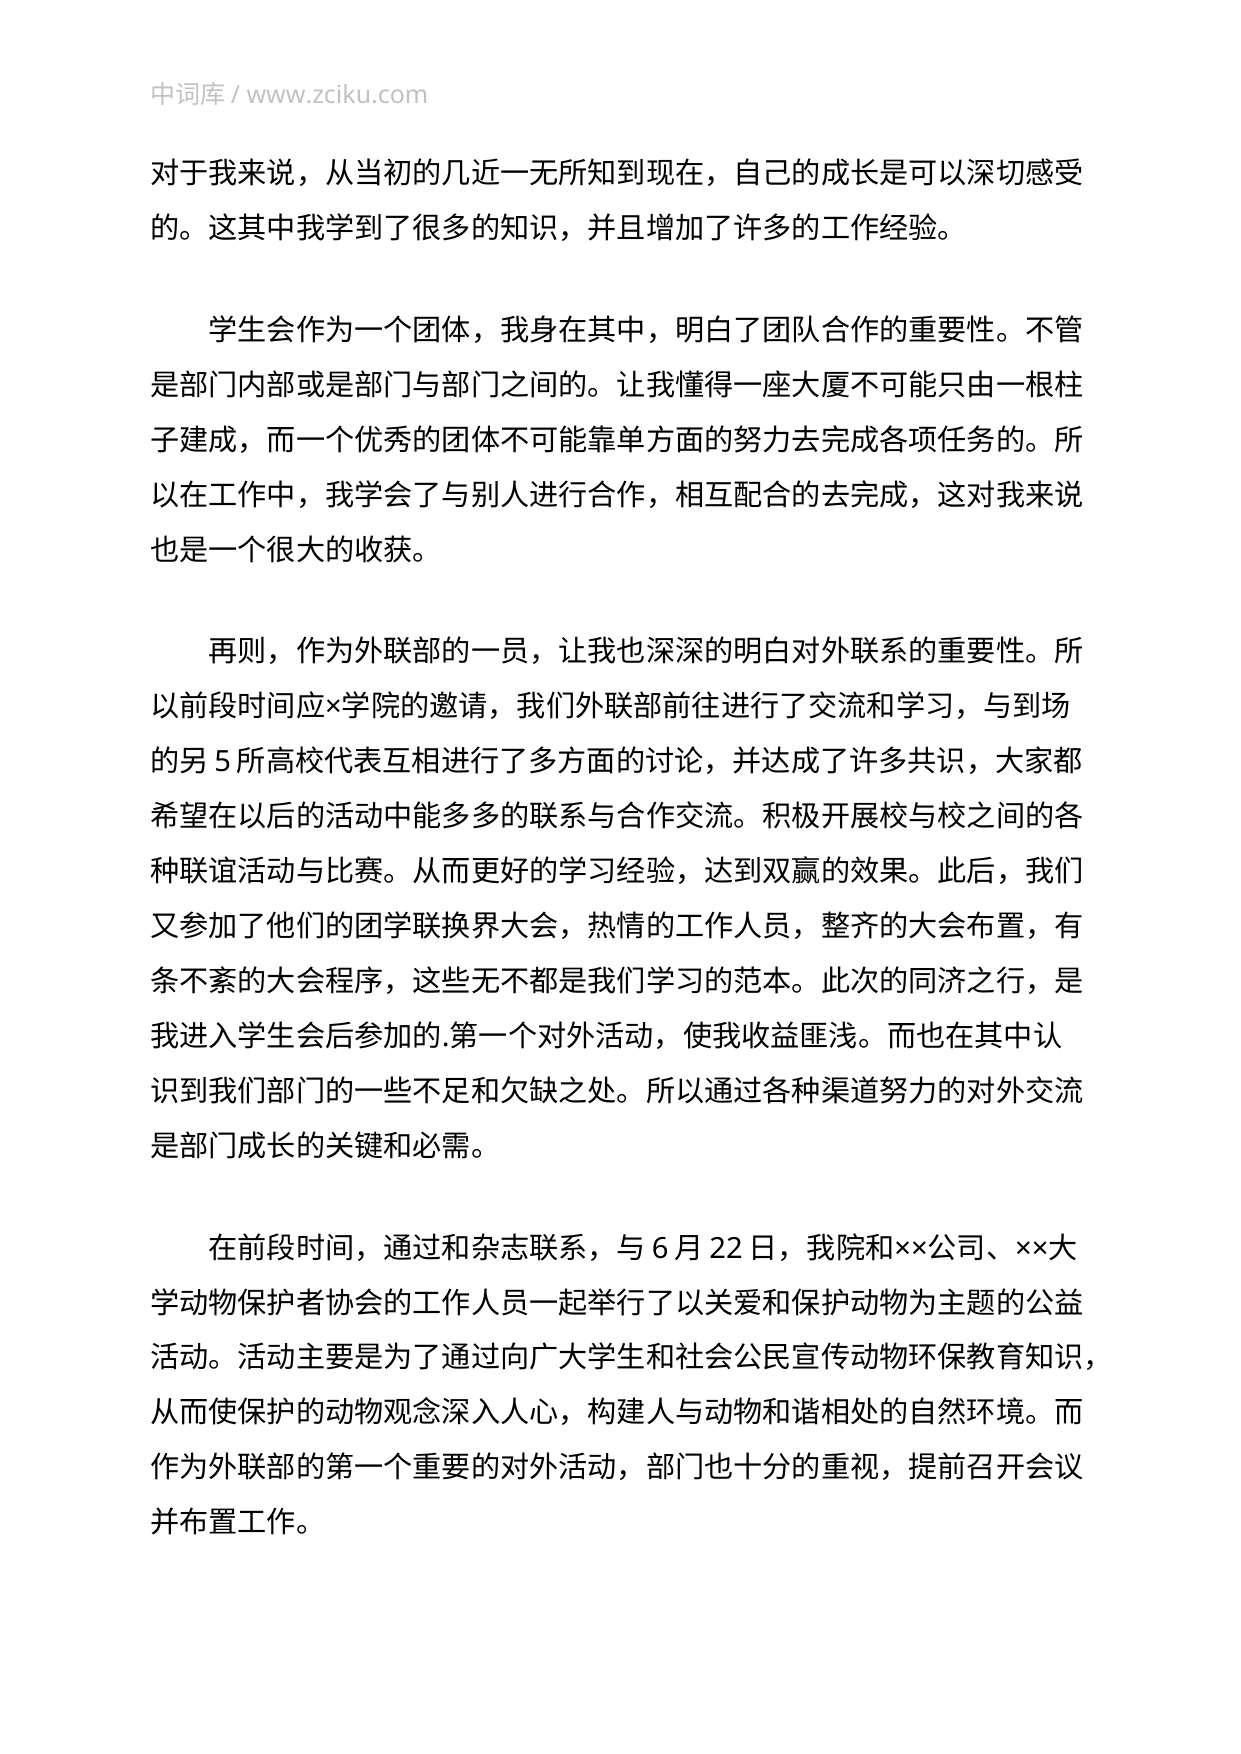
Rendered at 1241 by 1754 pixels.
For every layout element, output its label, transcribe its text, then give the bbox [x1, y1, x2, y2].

text 再则，作为外联部的一员，让我也深深的明白对外联系的重要性。所以前段时间应×学院的邀请，我们外联部前往进行了交流和学习，与到场的另5所高校代表互相进行了多方面的讨论，并达成了许多共识，大家都希望在以后的活动中能多多的联系与合作交流。积极开展校与校之间的各种联谊活动与比赛。从而更好的学习经验，达到双赢的效果。此后，我们又参加了他们的团学联换界大会，热情的工作人员，整齐的大会布置，有条不紊的大会程序，这些无不都是我们学习的范本。此次的同济之行，是我进入学生会后参加的.第一个对外活动，使我收益匪浅。而也在其中认识到我们部门的一些不足和欠缺之处。所以通过各种渠道努力的对外交流是部门成长的关键和必需。 [150, 628, 1090, 1165]
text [150, 150, 1090, 247]
text 在前段时间，通过和杂志联系，与6月22日，我院和××公司、××大学动物保护者协会的工作人员一起举行了以关爱和保护动物为主题的公益活动。活动主要是为了通过向广大学生和社会公民宣传动物环保教育知识，从而使保护的动物观念深入人心，构建人与动物和谐相处的自然环境。而作为外联部的第一个重要的对外活动，部门也十分的重视，提前召开会议并布置工作。 [150, 1224, 1090, 1541]
text 学生会作为一个团体，我身在其中，明白了团队合作的重要性。不管是部门内部或是部门与部门之间的。让我懂得一座大厦不可能只由一根柱子建成，而一个优秀的团体不可能靠单方面的努力去完成各项任务的。所以在工作中，我学会了与别人进行合作，相互配合的去完成，这对我来说也是一个很大的收获。 [150, 307, 1090, 568]
